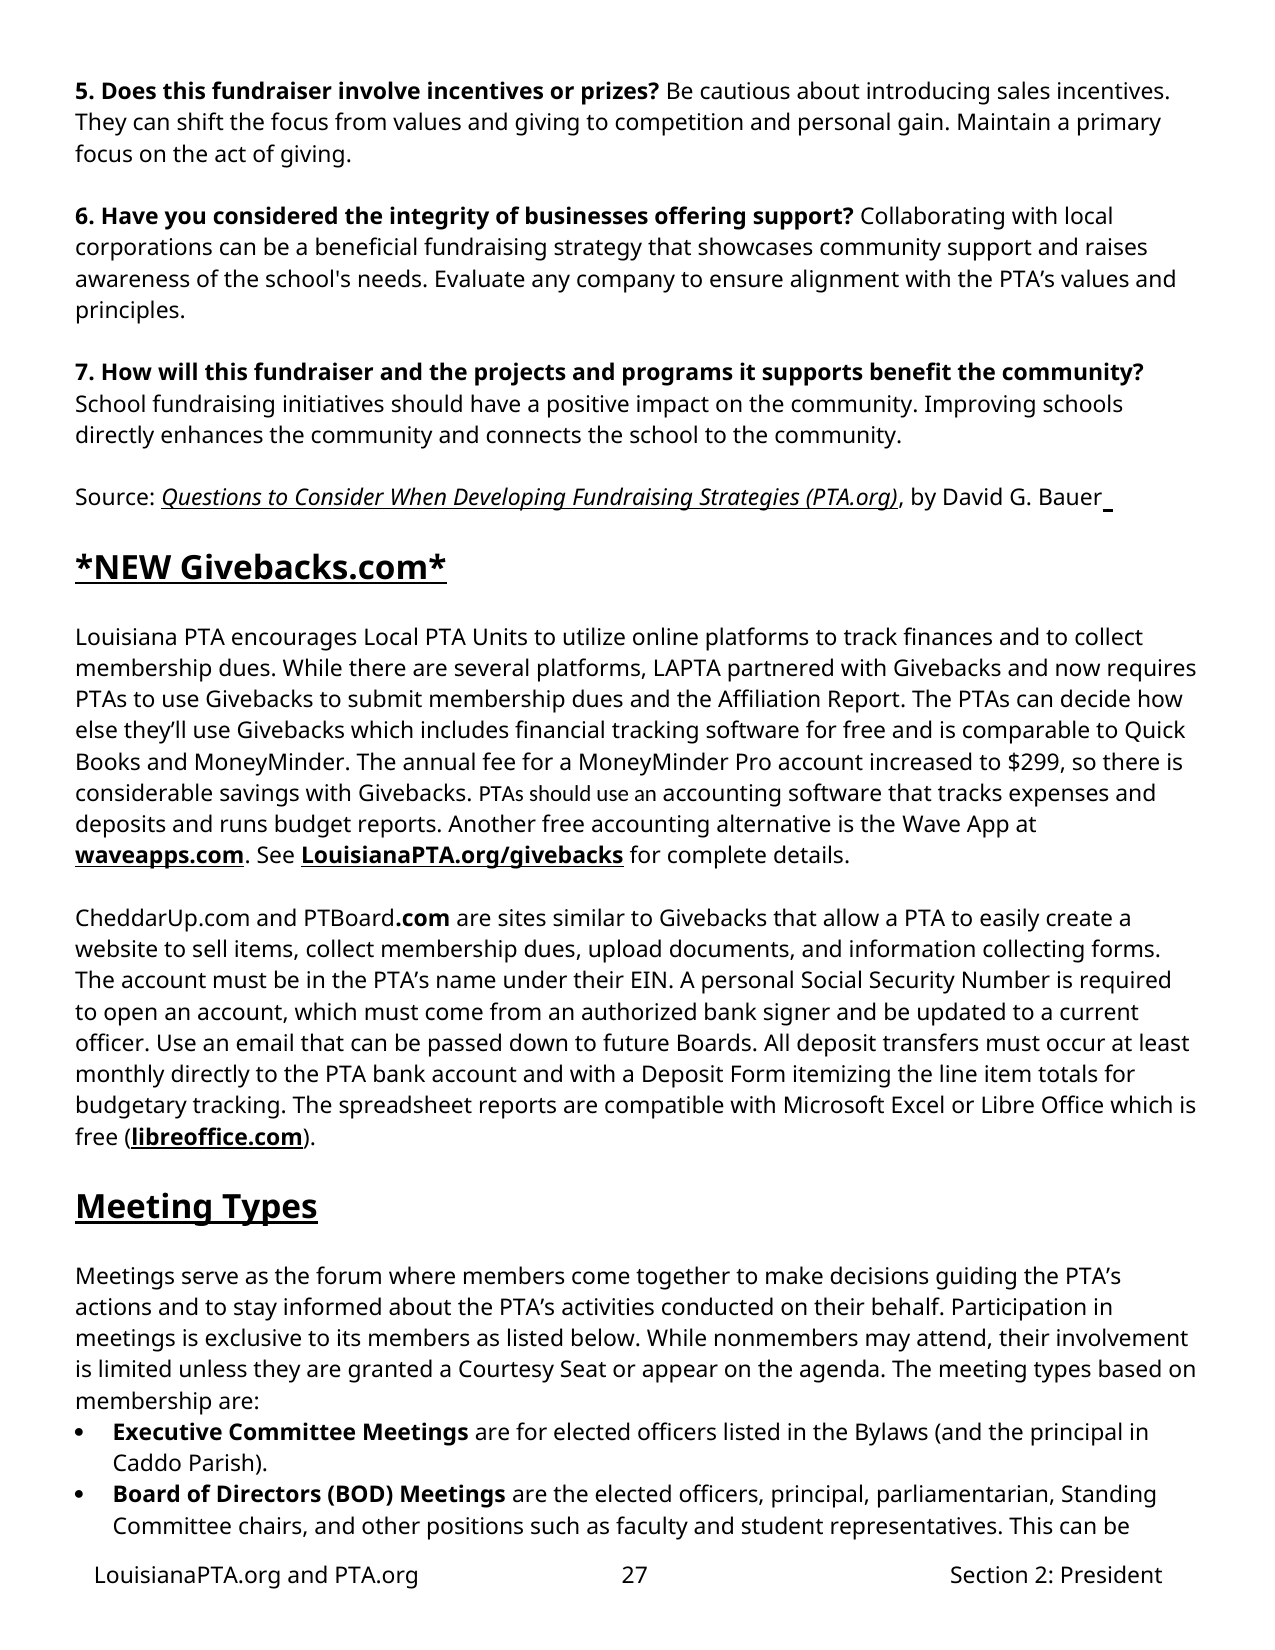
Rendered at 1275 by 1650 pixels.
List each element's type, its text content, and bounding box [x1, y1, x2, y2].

text Source: Questions to Consider When Developing Fundraising Strategies (PTA.org), by David G. Bauer [75, 481, 1200, 512]
subtitle Meeting Types [75, 1183, 1200, 1228]
text 5. Does this fundraiser involve incentives or prizes? Be cautious about introducing sales incentives. They can shift the focus from values and giving to competition and personal gain. Maintain a primary focus on the act of giving. [75, 75, 1200, 169]
text 7. How will this fundraiser and the projects and programs it supports benefit the community? School fundraising initiatives should have a positive impact on the community. Improving schools directly enhances the community and connects the school to the community. [75, 356, 1200, 450]
text Louisiana PTA encourages Local PTA Units to utilize online platforms to track finances and to collect membership dues. While there are several platforms, LAPTA partnered with Givebacks and now requires PTAs to use Givebacks to submit membership dues and the Affiliation Report. The PTAs can decide how else they’ll use Givebacks which includes financial tracking software for free and is comparable to Quick Books and MoneyMinder. The annual fee for a MoneyMinder Pro account increased to $299, so there is considerable savings with Givebacks. PTAs should use an accounting software that tracks expenses and deposits and runs budget reports. Another free accounting alternative is the Wave App at waveapps.com. See LouisianaPTA.org/givebacks for complete details. [75, 620, 1200, 870]
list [75, 1478, 1200, 1541]
text Meetings serve as the forum where members come together to make decisions guiding the PTA’s actions and to stay informed about the PTA’s activities conducted on their behalf. Participation in meetings is exclusive to its members as listed below. While nonmembers may attend, their involvement is limited unless they are granted a Courtesy Seat or appear on the agenda. The meeting types based on membership are: [75, 1259, 1200, 1416]
text CheddarUp.com and PTBoard.com are sites similar to Givebacks that allow a PTA to easily create a website to sell items, collect membership dues, upload documents, and information collecting forms. The account must be in the PTA’s name under their EIN. A personal Social Security Number is required to open an account, which must come from an authorized bank signer and be updated to a current officer. Use an email that can be passed down to future Boards. All deposit transfers must occur at least monthly directly to the PTA bank account and with a Deposit Form itemizing the line item totals for budgetary tracking. The spreadsheet reports are compatible with Microsoft Excel or Libre Office which is free (libreoffice.com). [75, 902, 1200, 1152]
text 6. Have you considered the integrity of businesses offering support? Collaborating with local corporations can be a beneficial fundraising strategy that showcases community support and raises awareness of the school's needs. Evaluate any company to ensure alignment with the PTA’s values and principles. [75, 200, 1200, 325]
subtitle *NEW Givebacks.com* [75, 544, 1200, 589]
list Executive Committee Meetings are for elected officers listed in the Bylaws (and the principal in Caddo Parish). [75, 1416, 1200, 1478]
